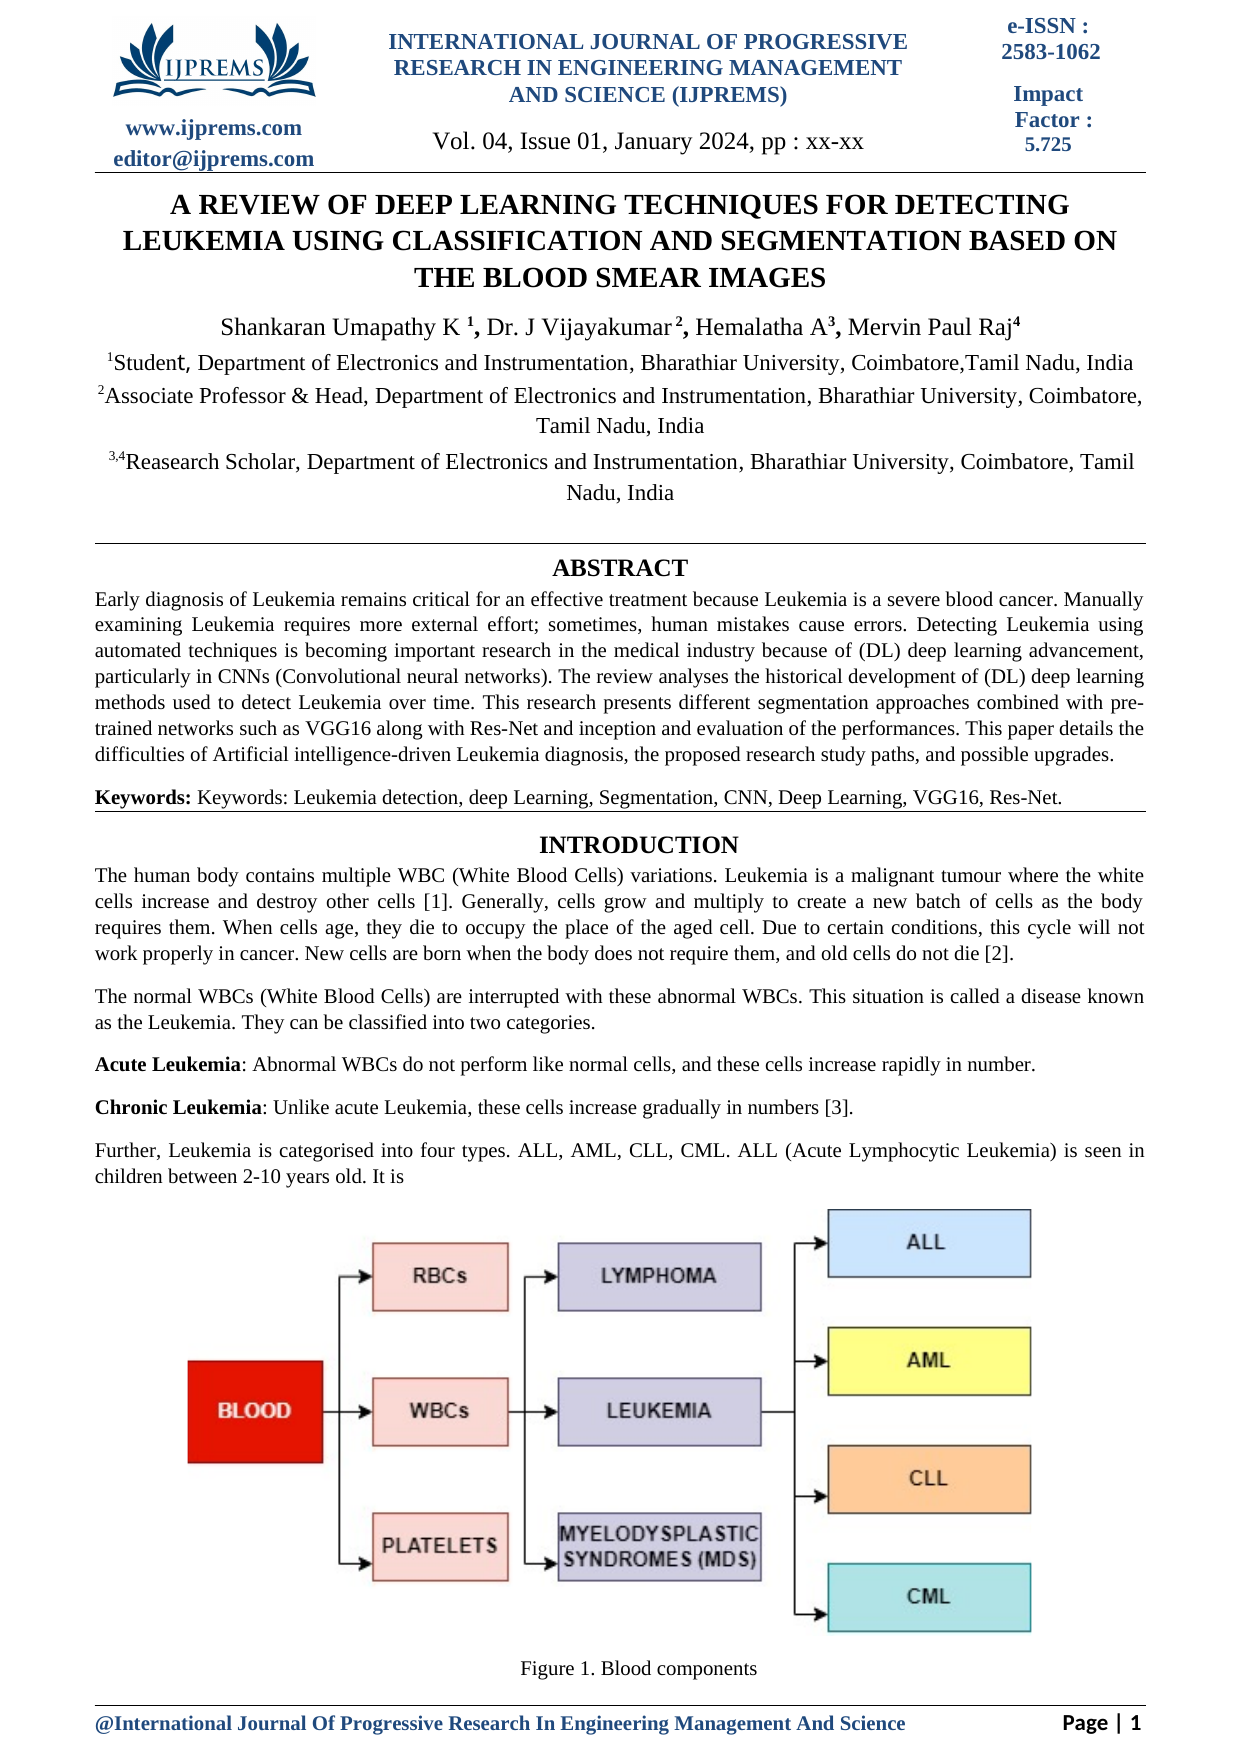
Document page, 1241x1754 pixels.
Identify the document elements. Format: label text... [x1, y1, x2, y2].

text 1Student, Department of Electronics and Instrumentation, Bharathiar University, Coimbatore,Tamil Nadu, India [94, 346, 1146, 377]
text The normal WBCs (White Blood Cells) are interrupted with these abnormal WBCs. This situation is called a disease known as the Leukemia. They can be classified into two categories. [94, 984, 1146, 1034]
text 3,4Reasearch Scholar, Department of Electronics and Instrumentation, Bharathiar University, Coimbatore, Tamil Nadu, India [94, 448, 1146, 505]
picture [187, 1209, 1032, 1636]
text The human body contains multiple WBC (White Blood Cells) variations. Leukemia is a malignant tumour where the white cells increase and destroy other cells [1]. Generally, cells grow and multiply to create a new batch of cells as the body requires them. When cells age, they die to occupy the place of the aged cell. Due to certain conditions, this cycle will not work properly in cancer. New cells are born when the body does not require them, and old cells do not die [2]. [94, 863, 1146, 965]
text Further, Leukemia is categorised into four types. ALL, AML, CLL, CML. ALL (Acute Lymphocytic Leukemia) is seen in children between 2-10 years old. It is [94, 1138, 1146, 1188]
text Keywords: Keywords: Leukemia detection, deep Learning, Segmentation, CNN, Deep Learning, VGG16, Res-Net. [94, 785, 1146, 812]
list INTRODUCTION [132, 830, 1146, 859]
text Early diagnosis of Leukemia remains critical for an effective treatment because Leukemia is a severe blood cancer. Manually examining Leukemia requires more external effort; sometimes, human mistakes cause errors. Detecting Leukemia using automated techniques is becoming important research in the medical industry because of (DL) deep learning advancement, particularly in CNNs (Convolutional neural networks). The review analyses the historical development of (DL) deep learning methods used to detect Leukemia over time. This research presents different segmentation approaches combined with pre-trained networks such as VGG16 along with Res-Net and inception and evaluation of the performances. This paper details the difficulties of Artificial intelligence-driven Leukemia diagnosis, the proposed research study paths, and possible upgrades. [94, 586, 1146, 766]
text Shankaran Umapathy K 1, Dr. J Vijayakumar 2, Hemalatha A3, Mervin Paul Raj4 [94, 312, 1146, 341]
text Acute Leukemia: Abnormal WBCs do not perform like normal cells, and these cells increase rapidly in number. [94, 1052, 1146, 1076]
text ABSTRACT [94, 553, 1146, 582]
text 2Associate Professor & Head, Department of Electronics and Instrumentation, Bharathiar University, Coimbatore, Tamil Nadu, India [94, 382, 1146, 439]
text Chronic Leukemia: Unlike acute Leukemia, these cells increase gradually in numbers [3]. [94, 1095, 1146, 1119]
picture [111, 16, 317, 106]
text A REVIEW OF DEEP LEARNING TECHNIQUES FOR DETECTING LEUKEMIA USING CLASSIFICATION AND SEGMENTATION BASED ON THE BLOOD SMEAR IMAGES [94, 187, 1146, 293]
